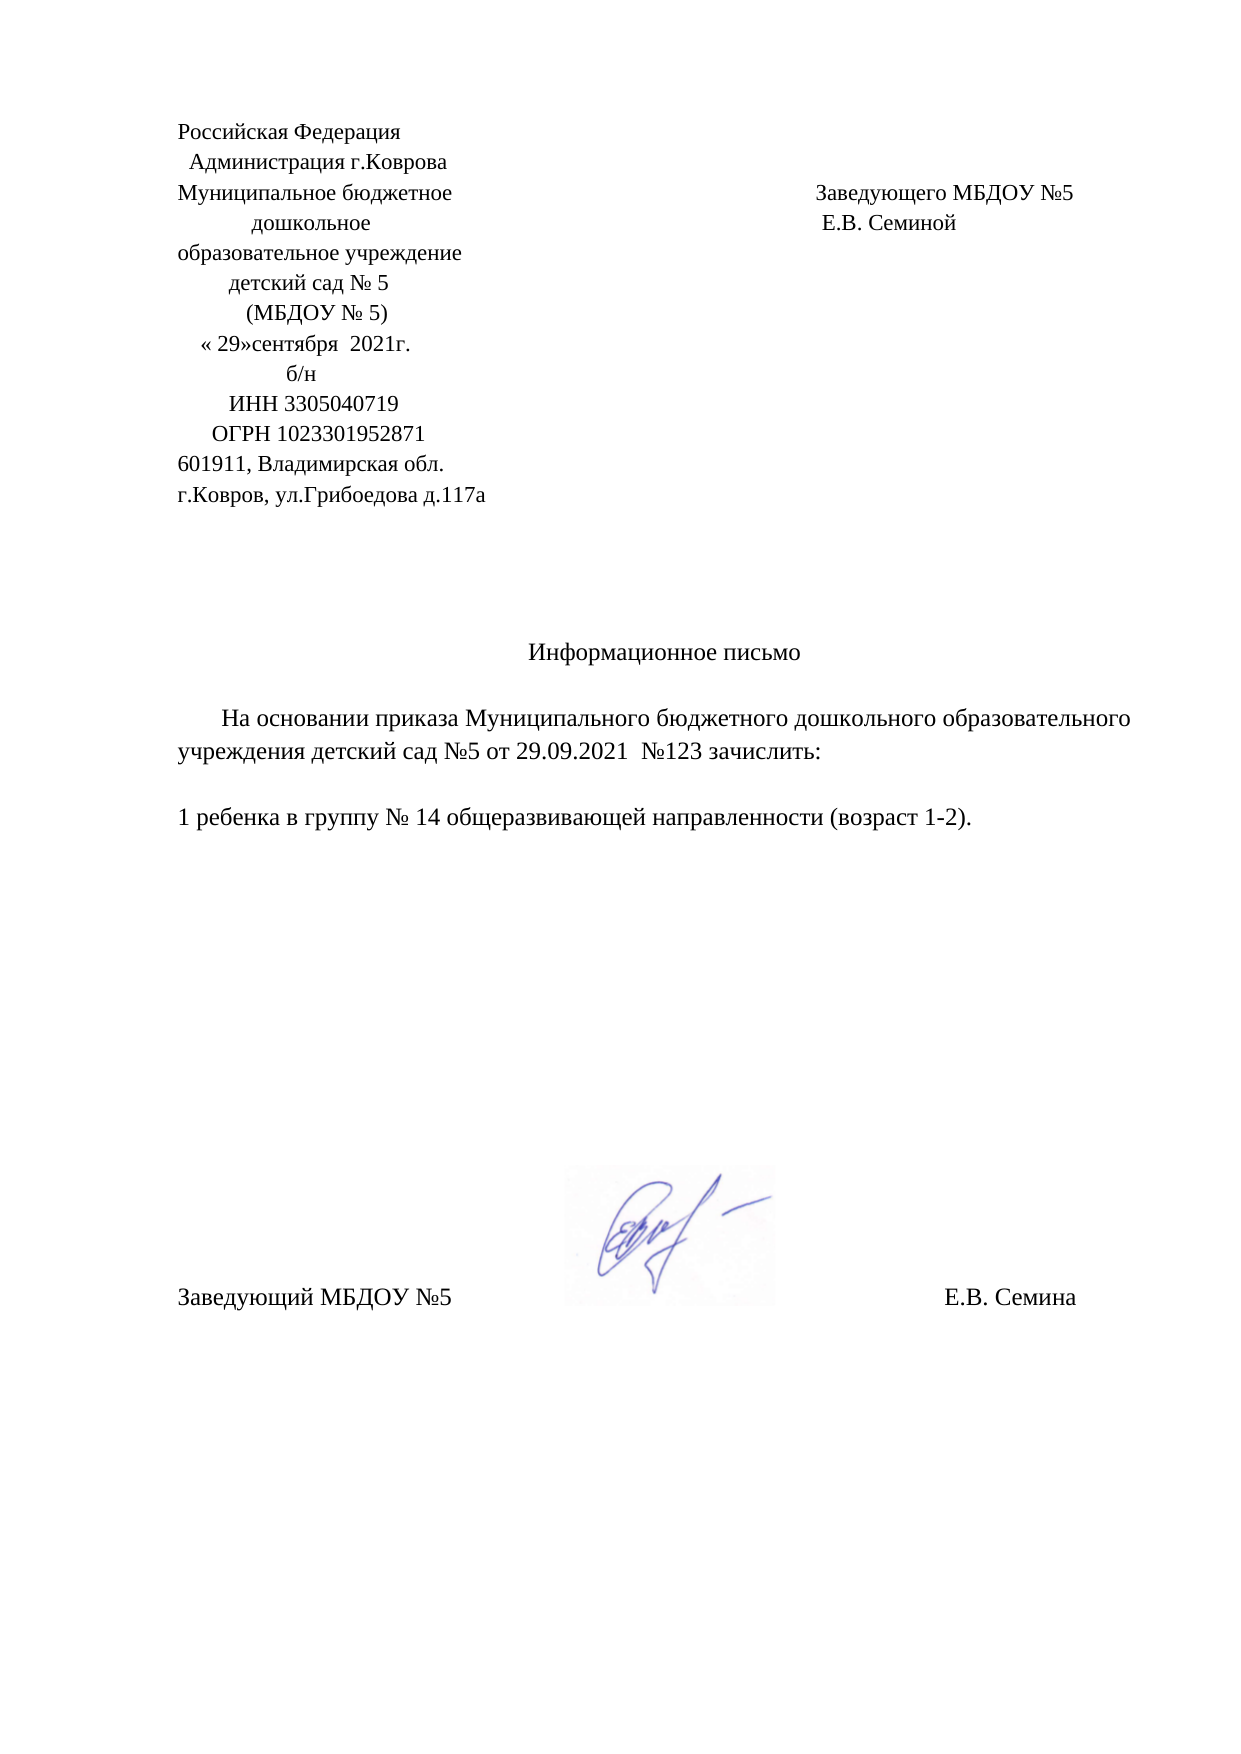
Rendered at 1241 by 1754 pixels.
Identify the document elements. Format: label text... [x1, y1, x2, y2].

text б/н [177, 360, 1152, 386]
text Российская Федерация [177, 118, 1152, 144]
text Информационное письмо [177, 637, 1152, 666]
text образовательное учреждение [177, 239, 1152, 265]
text « 29»сентября 2021г. [177, 329, 1152, 356]
text ИНН 3305040719 [177, 390, 1152, 416]
text Заведующий МБДОУ №5 Е.В. Семина [177, 1166, 1152, 1311]
text г.Ковров, ул.Грибоедова д.117а [177, 481, 1152, 507]
text (МБДОУ № 5) [177, 299, 1152, 326]
text На основании приказа Муниципального бюджетного дошкольного образовательного учреждения детский сад №5 от 29.09.2021 №123 зачислить: [177, 703, 1152, 765]
picture [564, 1165, 776, 1306]
text ОГРН 1023301952871 [177, 420, 1152, 447]
text Администрация г.Коврова [177, 148, 1152, 175]
text Муниципальное бюджетное Заведующего МБДОУ №5 [177, 178, 1152, 205]
text детский сад № 5 [177, 269, 1152, 296]
text 601911, Владимирская обл. [177, 450, 1152, 477]
text 1 ребенка в группу № 14 общеразвивающей направленности (возраст 1-2). [177, 802, 1152, 831]
text дошкольное Е.В. Семиной [177, 209, 1152, 235]
